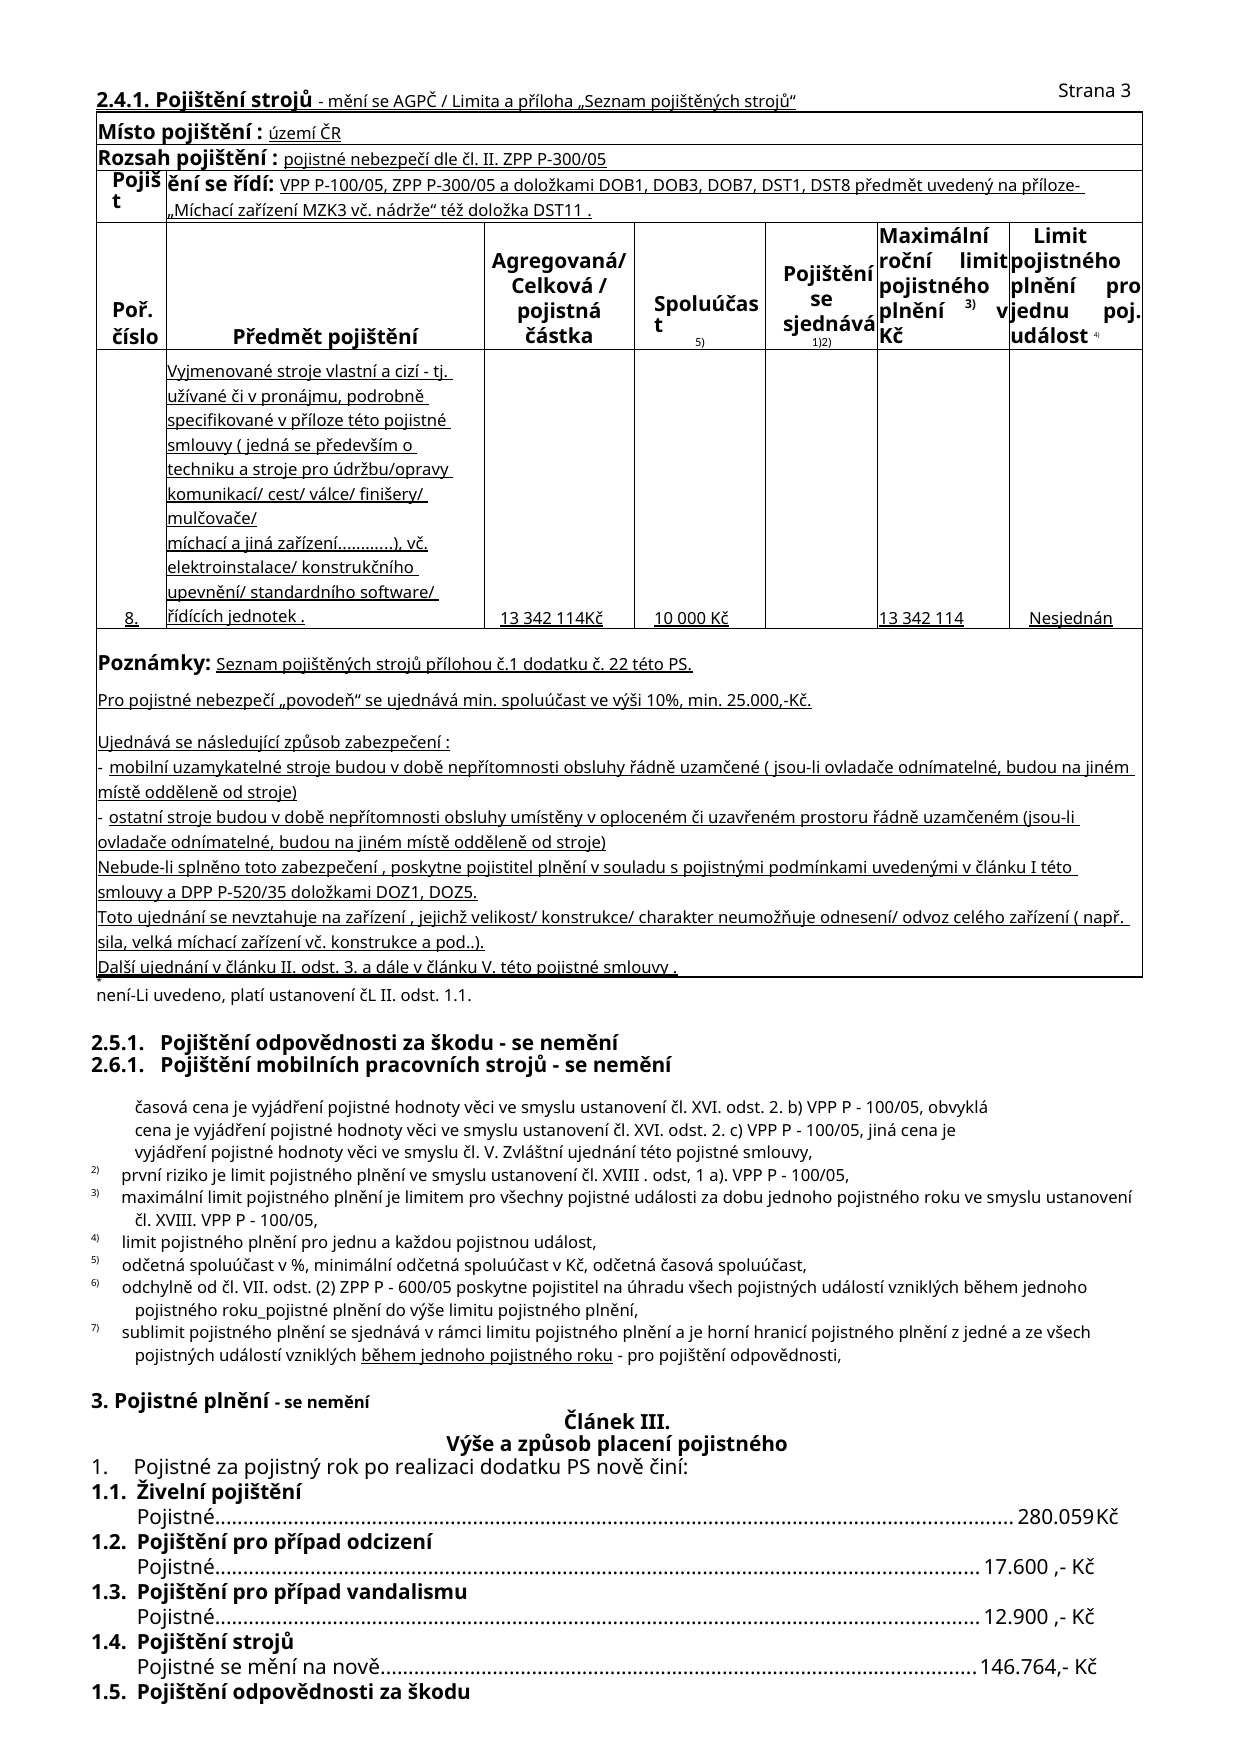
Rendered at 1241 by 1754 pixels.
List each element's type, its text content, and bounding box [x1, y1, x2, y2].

table_cell Pojišt a pro [97, 171, 166, 222]
text Pojistné 12.900 ,- Kč [137, 1604, 1147, 1629]
list Pojištění pro případ odcizení [91, 1529, 1147, 1554]
table_cell Rozsah pojištění : pojistné nebezpečí dle čl. II. ZPP P-300/05 [97, 145, 1142, 169]
list Pojistné za pojistný rok po realizaci dodatku PS nově činí: [91, 1457, 1147, 1478]
table_cell Limit pojistného plnění pro jednu poj. událost 4) [1010, 223, 1142, 349]
table_cell Spoluúčast 5) [635, 223, 765, 349]
text časová cena je vyjádření pojistné hodnoty věci ve smyslu ustanovení čl. XVI. odst. 2. b) VPP P - 100/05, obvyklá cena je vyjádření pojistné hodnoty věci ve smyslu ustanovení čl. XVI. odst. 2. c) VPP P - 100/05, jiná cena je vyjádření pojistné hodnoty věci ve smyslu čl. V. Zvláštní ujednání této pojistné smlouvy, [134, 1096, 991, 1163]
text Článek III. [91, 1413, 1143, 1434]
table_cell 13 342 114 [878, 350, 1009, 627]
list maximální limit pojistného plnění je limitem pro všechny pojistné události za dobu jednoho pojistného roku ve smyslu ustanovení čl. XVIII. VPP P - 100/05, [91, 1186, 1147, 1231]
list první riziko je limit pojistného plnění ve smyslu ustanovení čl. XVIII . odst, 1 a). VPP P - 100/05, [91, 1163, 1147, 1186]
table_cell Maximální roční limit pojistného plnění 3) v Kč [878, 223, 1009, 349]
table_cell Poř. číslo [97, 223, 166, 349]
list Pojištění pro případ vandalismu [91, 1579, 1147, 1604]
table_cell Vyjmenované stroje vlastní a cizí - tj. užívané či v pronájmu, podrobně specifikované v příloze této pojistné smlouvy ( jedná se především o techniku a stroje pro údržbu/opravy komunikací/ cest/ válce/ finišery/ mulčovače/ míchací a jiná zařízení ), vč. elektroinstalace/ konstrukčního upevnění/ standardního software/ řídících jednotek . [167, 350, 484, 627]
text Pojistné 17.600 ,- Kč [137, 1554, 1147, 1579]
list sublimit pojistného plnění se sjednává v rámci limitu pojistného plnění a je horní hranicí pojistného plnění z jedné a ze všech pojistných událostí vzniklých během jednoho pojistného roku - pro pojištění odpovědnosti, [91, 1321, 1147, 1366]
table_cell 10 000 Kč [635, 350, 765, 627]
table_cell 8. [97, 350, 166, 627]
list Živelní pojištění [91, 1479, 1147, 1504]
list odchylně od čl. VII. odst. (2) ZPP P - 600/05 poskytne pojistitel na úhradu všech pojistných událostí vzniklých během jednoho pojistného roku_pojistné plnění do výše limitu pojistného plnění, [91, 1276, 1147, 1321]
list Pojištění mobilních pracovních strojů - se nemění [91, 1056, 1147, 1077]
list limit pojistného plnění pro jednu a každou pojistnou událost, [91, 1231, 1147, 1253]
table_cell 13 342 114Kč [485, 350, 634, 627]
text 3. Pojistné plnění - se nemění [91, 1392, 1147, 1413]
table_cell Pojištění se sjednává 1)2) [766, 223, 877, 349]
list Pojištění odpovědnosti za škodu - se nemění [91, 1034, 1147, 1054]
table_header Místo pojištění : území ČR [97, 113, 1142, 143]
text není-Li uvedeno, platí ustanovení čL II. odst. 1.1. [96, 988, 1142, 1004]
text Výše a způsob placení pojistného [91, 1435, 1143, 1456]
list Pojištění odpovědnosti za škodu [91, 1679, 1147, 1704]
table_cell Poznámky: Seznam pojištěných strojů přílohou č.1 dodatku č. 22 této PS. Pro pojistné nebezpečí „povodeň“ se ujednává min. spoluúčast ve výši 10%, min. 25.000,-Kč. Ujednává se následující způsob zabezpečení : mobilní uzamykatelné stroje budou v době nepřítomnosti obsluhy řádně uzamčené ( jsou-li ovladače odnímatelné, budou na jiném místě odděleně od stroje) ostatní stroje budou v době nepřítomnosti obsluhy umístěny v oploceném či uzavřeném prostoru řádně uzamčeném (jsou-li ovladače odnímatelné, budou na jiném místě odděleně od stroje) Nebude-li splněno toto zabezpečení , poskytne pojistitel plnění v souladu s pojistnými podmínkami uvedenými v článku I této smlouvy a DPP P-520/35 doložkami DOZ1, DOZ5. Toto ujednání se nevztahuje na zařízení , jejichž velikost/ konstrukce/ charakter neumožňuje odnesení/ odvoz celého zařízení ( např. sila, velká míchací zařízení vč. konstrukce a pod..). Další ujednání v článku II. odst. 3. a dále v článku V. této pojistné smlouvy . [97, 629, 1142, 976]
table_cell Nesjednán [1010, 350, 1142, 627]
list Pojištění strojů [91, 1629, 1147, 1654]
text Pojistné 280.059 Kč [137, 1504, 1147, 1529]
table_cell [766, 350, 877, 627]
text 2.4.1. Pojištění strojů - mění se AGPČ / Limita a příloha „Seznam pojištěných strojů“ [96, 91, 1142, 111]
table_cell Agregovaná/ Celková / pojistná částka [485, 223, 634, 349]
list odčetná spoluúčast v %, minimální odčetná spoluúčast v Kč, odčetná časová spoluúčast, [91, 1253, 1147, 1276]
table_cell Předmět pojištění [167, 223, 484, 349]
text Pojistné se mění na nově 146.764,- Kč [137, 1654, 1147, 1679]
table_cell ění se řídí: VPP P-100/05, ZPP P-300/05 a doložkami DOB1, DOB3, DOB7, DST1, DST8 předmět uvedený na příloze- „Míchací zařízení MZK3 vč. nádrže“ též doložka DST11 . [167, 171, 1142, 222]
